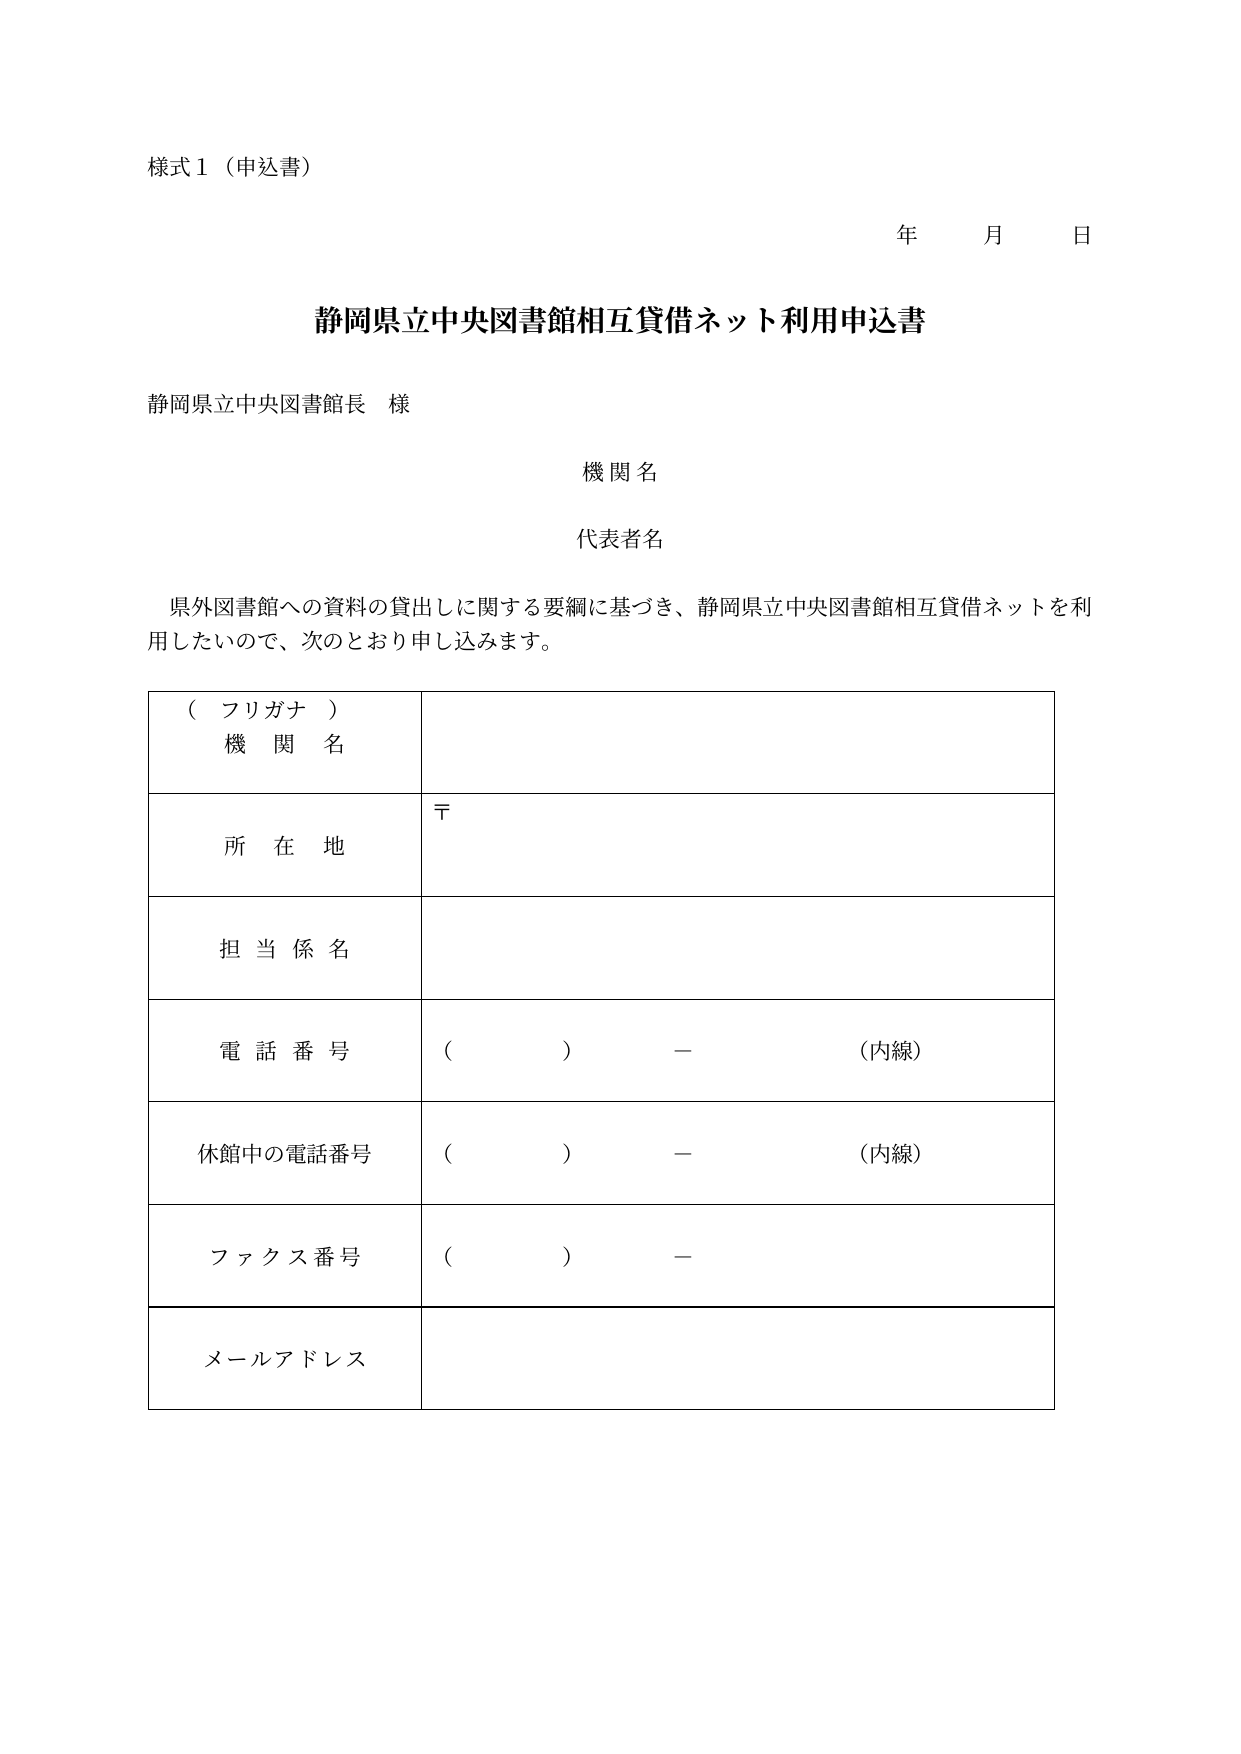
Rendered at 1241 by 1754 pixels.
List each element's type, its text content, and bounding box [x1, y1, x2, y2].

text 機関名 [148, 454, 1092, 488]
table_header [422, 692, 1054, 793]
table_cell [422, 897, 1054, 998]
table_header （ フリガナ ） 機関名 [149, 692, 421, 793]
table_cell （ ） － （内線） [422, 1102, 1054, 1204]
table_cell [422, 1308, 1054, 1409]
text 年 月 日 [148, 217, 1092, 251]
table_cell 所在地 [149, 794, 421, 896]
table_cell 電話番号 [149, 1000, 421, 1101]
table_cell メールアドレス [149, 1308, 421, 1409]
table_cell （ ） － （内線） [422, 1000, 1054, 1101]
text 静岡県立中央図書館相互貸借ネット利用申込書 [148, 284, 1092, 352]
table_cell （ ） － [422, 1205, 1054, 1306]
text 様式１（申込書） [148, 149, 1092, 183]
table_cell 〒 [422, 794, 1054, 896]
text 県外図書館への資料の貸出しに関する要綱に基づき、静岡県立中央図書館相互貸借ネットを利用したいので、次のとおり申し込みます。 [148, 589, 1092, 657]
text 静岡県立中央図書館長 様 [148, 386, 1092, 420]
table_cell 担当係名 [149, 897, 421, 998]
table_cell ファクス番号 [149, 1205, 421, 1306]
table_cell 休館中の電話番号 [149, 1102, 421, 1204]
text 代表者名 [148, 521, 1092, 555]
